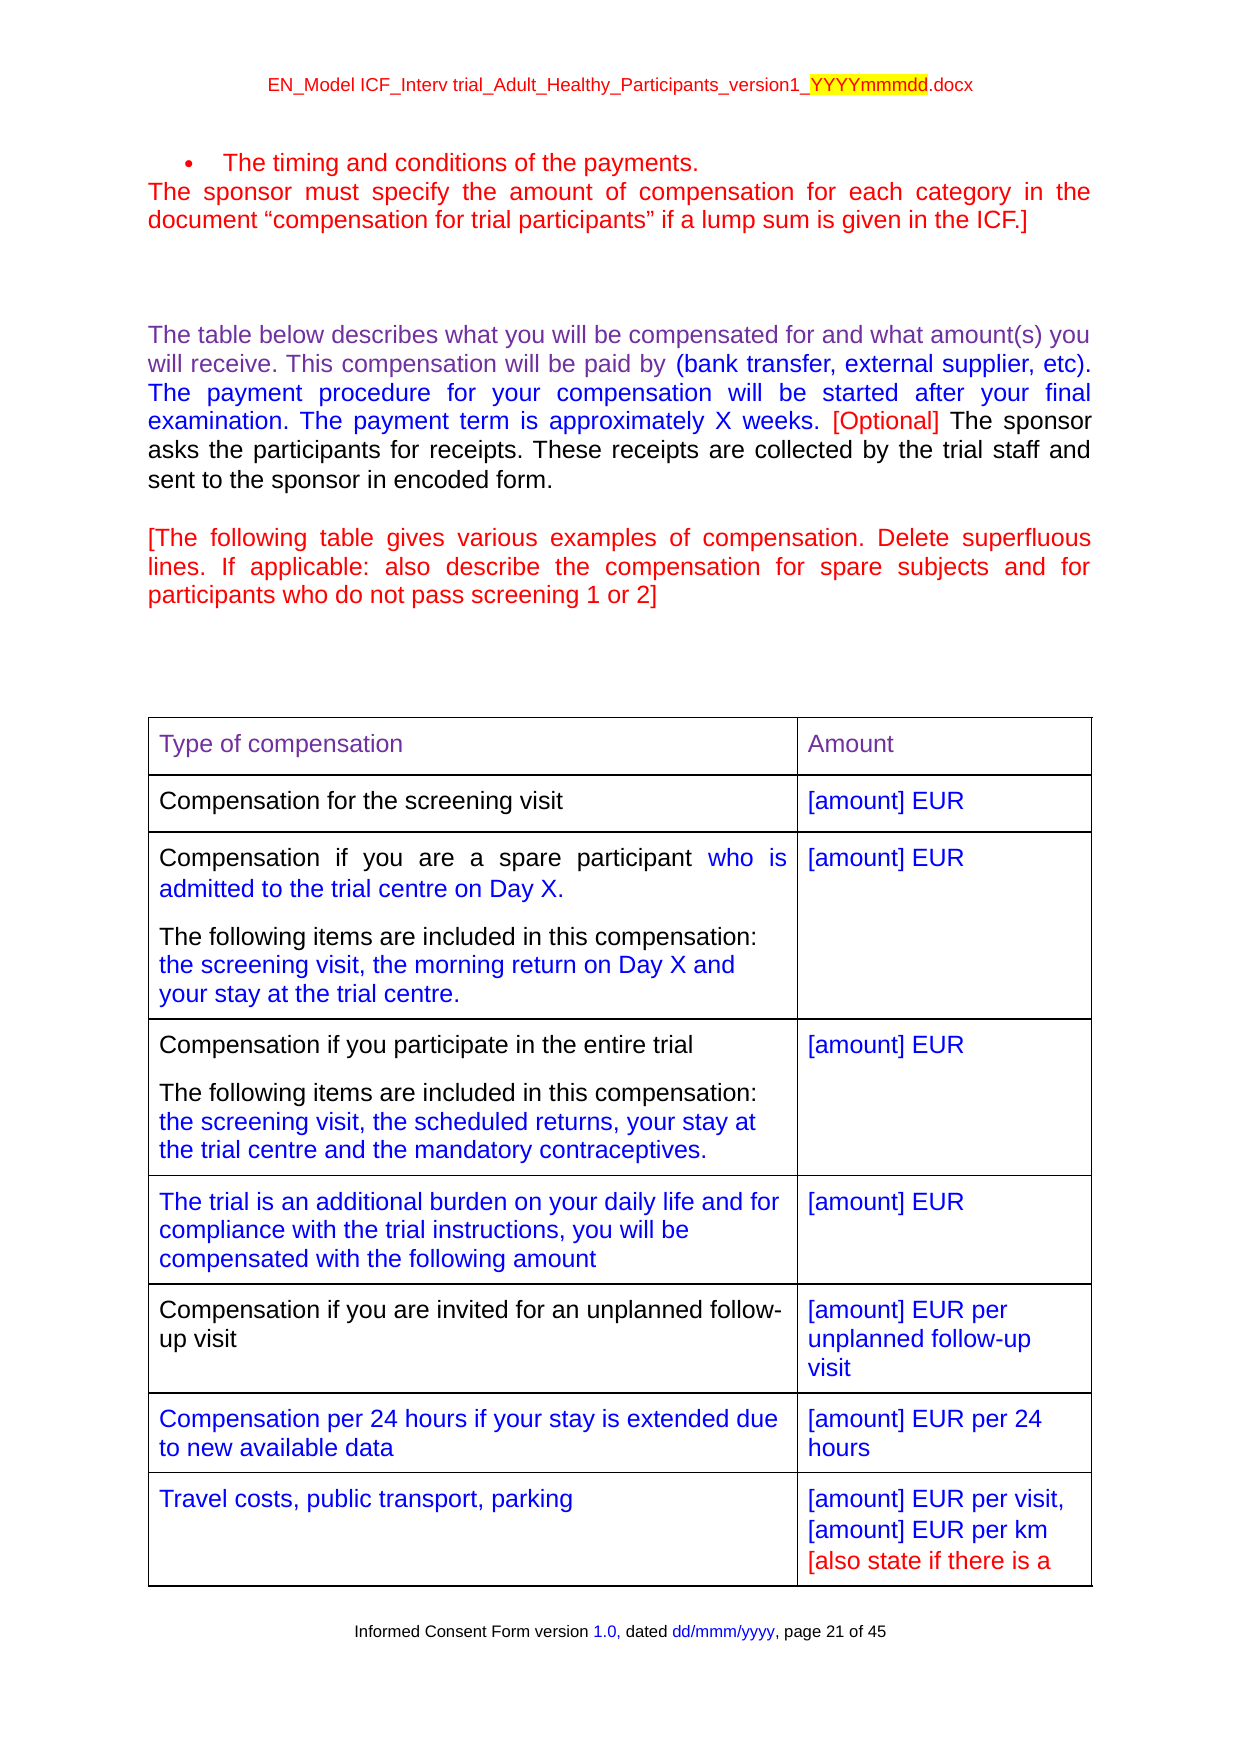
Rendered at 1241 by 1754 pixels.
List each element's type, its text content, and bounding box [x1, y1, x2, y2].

table_header Amount [798, 718, 1091, 774]
table_cell [amount] EUR per 24 hours [798, 1394, 1091, 1472]
text The table below describes what you will be compensated for and what amount(s) you will receive. This compensation will be paid by (bank transfer, external supplier, etc). The payment procedure for your compensation will be started after your final examination. The payment term is approximately X weeks. [Optional] The sponsor asks the participants for receipts. These receipts are collected by the trial staff and sent to the sponsor in encoded form. [148, 320, 1092, 494]
table_cell Compensation per 24 hours if your stay is extended due to new available data [149, 1394, 797, 1472]
table_cell Compensation if you are a spare participant who is admitted to the trial centre on Day X. The following items are included in this compensation: the screening visit, the morning return on Day X and your stay at the trial centre. [149, 833, 797, 1018]
table_cell [amount] EUR [798, 833, 1091, 1018]
table_cell [amount] EUR [798, 776, 1091, 831]
table_cell Compensation for the screening visit [149, 776, 797, 831]
table_cell Compensation if you participate in the entire trial The following items are included in this compensation: the screening visit, the scheduled returns, your stay at the trial centre and the mandatory contraceptives. [149, 1020, 797, 1175]
table_cell [amount] EUR per unplanned follow-up visit [798, 1285, 1091, 1392]
table_cell The trial is an additional burden on your daily life and for compliance with the trial instructions, you will be compensated with the following amount [149, 1176, 797, 1283]
table_cell [amount] EUR [798, 1020, 1091, 1175]
table_cell [amount] EUR [798, 1176, 1091, 1283]
table_header Type of compensation [149, 718, 797, 774]
table_cell Compensation if you are invited for an unplanned follow-up visit [149, 1285, 797, 1392]
text The sponsor must specify the amount of compensation for each category in the document “compensation for trial participants” if a lump sum is given in the ICF.] [148, 176, 1092, 234]
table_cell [149, 1473, 797, 1585]
text [The following table gives various examples of compensation. Delete superfluous lines. If applicable: also describe the compensation for spare subjects and for participants who do not pass screening 1 or 2] [148, 523, 1092, 609]
list The timing and conditions of the payments. [185, 148, 1092, 176]
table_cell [798, 1473, 1091, 1585]
